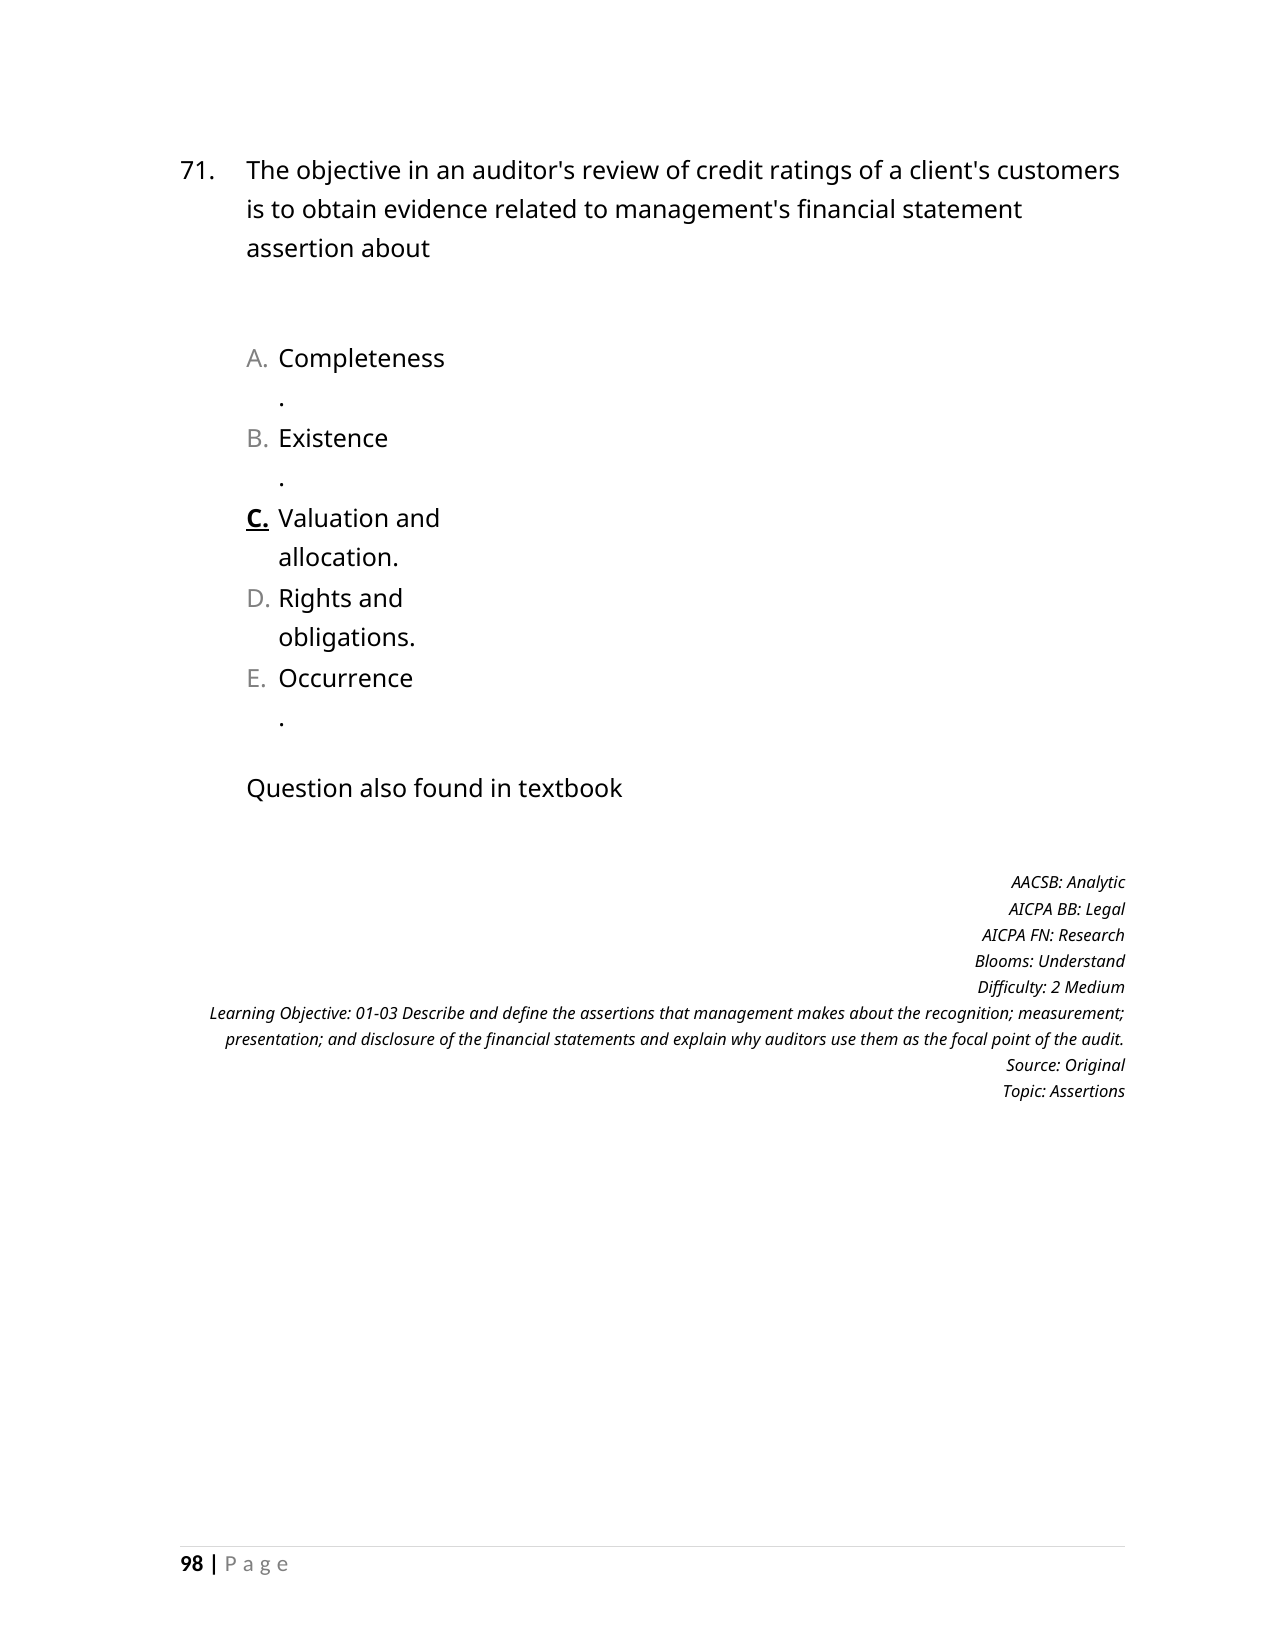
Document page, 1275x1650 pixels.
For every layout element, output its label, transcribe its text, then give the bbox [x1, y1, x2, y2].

table_header 71. [180, 153, 246, 842]
table_header AACSB: Analytic AICPA BB: Legal AICPA FN: Research Blooms: Understand Difficulty: 2 Medium Learning Objective: 01-03 Describe and define the assertions that management makes about the recognition; measurement; presentation; and disclosure of the financial statements and explain why auditors use them as the focal point of the audit. Source: Original Topic: Assertions [180, 871, 1125, 1132]
table_header The objective in an auditor's review of credit ratings of a client's customers is to obtain evidence related to management's financial statement assertion about Question also found in textbook [246, 153, 1125, 842]
